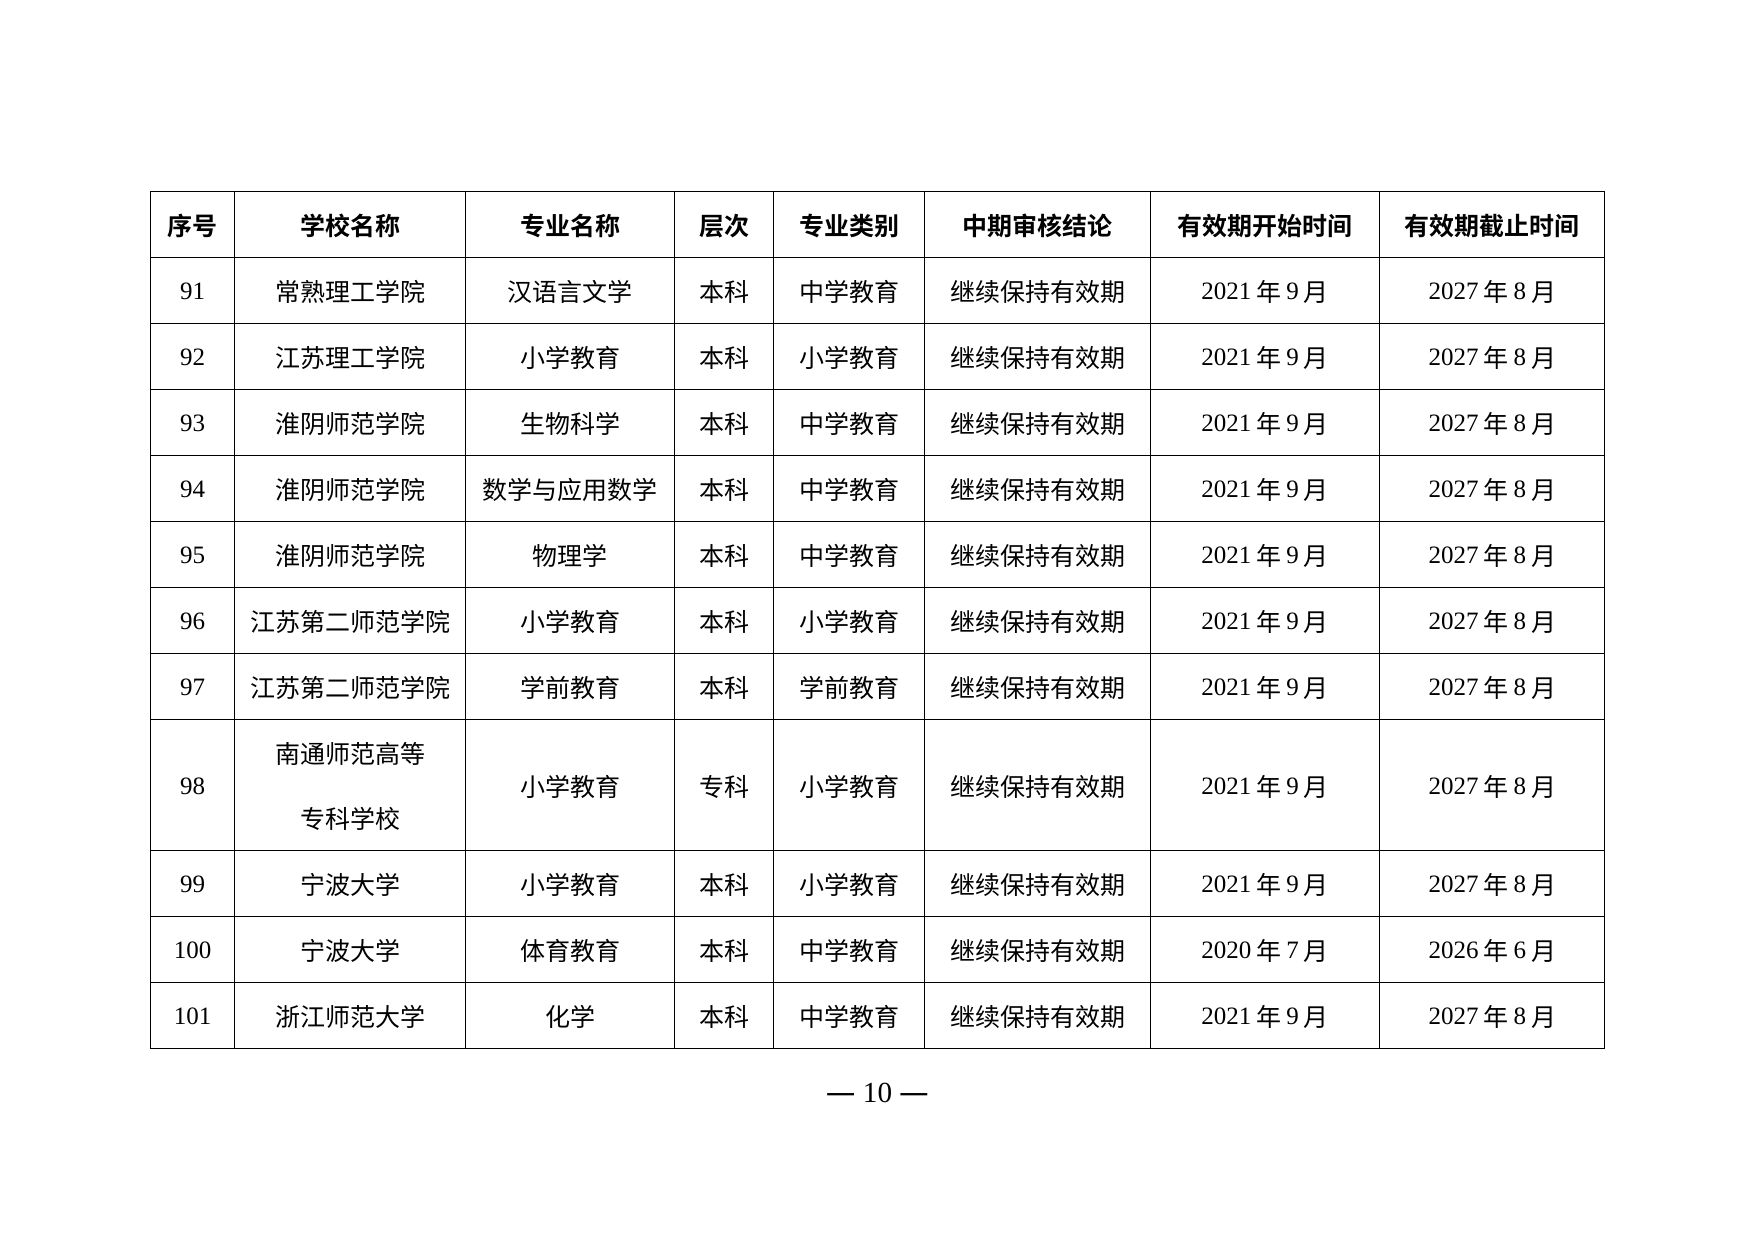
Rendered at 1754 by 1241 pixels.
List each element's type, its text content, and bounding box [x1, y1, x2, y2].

table_cell 2021年9月 [1151, 654, 1379, 719]
table_cell 中学教育 [774, 390, 924, 455]
table_cell 92 [151, 324, 234, 389]
table_cell 汉语言文学 [466, 258, 674, 323]
table_cell 本科 [675, 390, 773, 455]
table_cell 数学与应用数学 [466, 456, 674, 521]
table_cell 继续保持有效期 [925, 720, 1150, 850]
table_cell 99 [151, 851, 234, 916]
table_cell 本科 [675, 851, 773, 916]
table_cell 宁波大学 [235, 917, 465, 982]
table_cell 2021年9月 [1151, 983, 1379, 1048]
table_cell 小学教育 [774, 851, 924, 916]
table_cell 学前教育 [466, 654, 674, 719]
table_cell 2021年9月 [1151, 324, 1379, 389]
table_cell 宁波大学 [235, 851, 465, 916]
table_cell 江苏理工学院 [235, 324, 465, 389]
table_cell 91 [151, 258, 234, 323]
table_header 有效期截止时间 [1380, 192, 1604, 257]
table_cell 专科 [675, 720, 773, 850]
table_cell 中学教育 [774, 258, 924, 323]
table_cell 2027年8月 [1380, 983, 1604, 1048]
table_cell 小学教育 [774, 588, 924, 653]
table_cell 继续保持有效期 [925, 851, 1150, 916]
table_cell 2027年8月 [1380, 654, 1604, 719]
table_cell 化学 [466, 983, 674, 1048]
table_header 层次 [675, 192, 773, 257]
table_cell 小学教育 [774, 324, 924, 389]
table_header 专业类别 [774, 192, 924, 257]
table_cell 本科 [675, 258, 773, 323]
table_cell 2021年9月 [1151, 258, 1379, 323]
table_cell 本科 [675, 456, 773, 521]
table_cell 2021年9月 [1151, 720, 1379, 850]
table_cell 物理学 [466, 522, 674, 587]
table_cell 小学教育 [466, 588, 674, 653]
table_cell 小学教育 [466, 851, 674, 916]
table_cell 2020年7月 [1151, 917, 1379, 982]
table_cell 98 [151, 720, 234, 850]
table_cell 2027年8月 [1380, 258, 1604, 323]
table_cell 2021年9月 [1151, 851, 1379, 916]
table_cell 94 [151, 456, 234, 521]
table_header 中期审核结论 [925, 192, 1150, 257]
table_cell 体育教育 [466, 917, 674, 982]
table_cell 生物科学 [466, 390, 674, 455]
table_header 有效期开始时间 [1151, 192, 1379, 257]
table_cell 继续保持有效期 [925, 983, 1150, 1048]
table_header 序号 [151, 192, 234, 257]
table_cell 2021年9月 [1151, 522, 1379, 587]
table_cell 2021年9月 [1151, 456, 1379, 521]
table_cell 继续保持有效期 [925, 258, 1150, 323]
table_cell 本科 [675, 917, 773, 982]
table_cell 96 [151, 588, 234, 653]
table_cell 淮阴师范学院 [235, 456, 465, 521]
table_cell 2027年8月 [1380, 851, 1604, 916]
table_cell 2027年8月 [1380, 456, 1604, 521]
table_cell 小学教育 [466, 324, 674, 389]
table_cell 中学教育 [774, 522, 924, 587]
table_cell 2027年8月 [1380, 522, 1604, 587]
table_cell 93 [151, 390, 234, 455]
table_cell 继续保持有效期 [925, 917, 1150, 982]
table_cell 继续保持有效期 [925, 654, 1150, 719]
table_cell 101 [151, 983, 234, 1048]
table_cell 浙江师范大学 [235, 983, 465, 1048]
table_header 学校名称 [235, 192, 465, 257]
table_cell 2026年6月 [1380, 917, 1604, 982]
table_cell 常熟理工学院 [235, 258, 465, 323]
table_cell 本科 [675, 324, 773, 389]
table_cell 小学教育 [466, 720, 674, 850]
table_header 专业名称 [466, 192, 674, 257]
table_cell 江苏第二师范学院 [235, 654, 465, 719]
table_cell 2021年9月 [1151, 390, 1379, 455]
table_cell 95 [151, 522, 234, 587]
table_cell 2027年8月 [1380, 324, 1604, 389]
table_cell 本科 [675, 522, 773, 587]
table_cell 本科 [675, 654, 773, 719]
table_cell 100 [151, 917, 234, 982]
table_cell 继续保持有效期 [925, 390, 1150, 455]
table_cell 淮阴师范学院 [235, 390, 465, 455]
table_cell 2027年8月 [1380, 390, 1604, 455]
table_cell 继续保持有效期 [925, 588, 1150, 653]
table_cell 中学教育 [774, 917, 924, 982]
table_cell 学前教育 [774, 654, 924, 719]
table_cell 继续保持有效期 [925, 456, 1150, 521]
table_cell 2027年8月 [1380, 720, 1604, 850]
table_cell 中学教育 [774, 983, 924, 1048]
table_cell 本科 [675, 983, 773, 1048]
table_cell 继续保持有效期 [925, 324, 1150, 389]
table_cell 本科 [675, 588, 773, 653]
table_cell 中学教育 [774, 456, 924, 521]
table_cell 97 [151, 654, 234, 719]
table_cell 南通师范高等 专科学校 [235, 720, 465, 850]
table_cell 继续保持有效期 [925, 522, 1150, 587]
table_cell 淮阴师范学院 [235, 522, 465, 587]
table_cell 江苏第二师范学院 [235, 588, 465, 653]
table_cell 2021年9月 [1151, 588, 1379, 653]
table_cell 2027年8月 [1380, 588, 1604, 653]
table_cell 小学教育 [774, 720, 924, 850]
